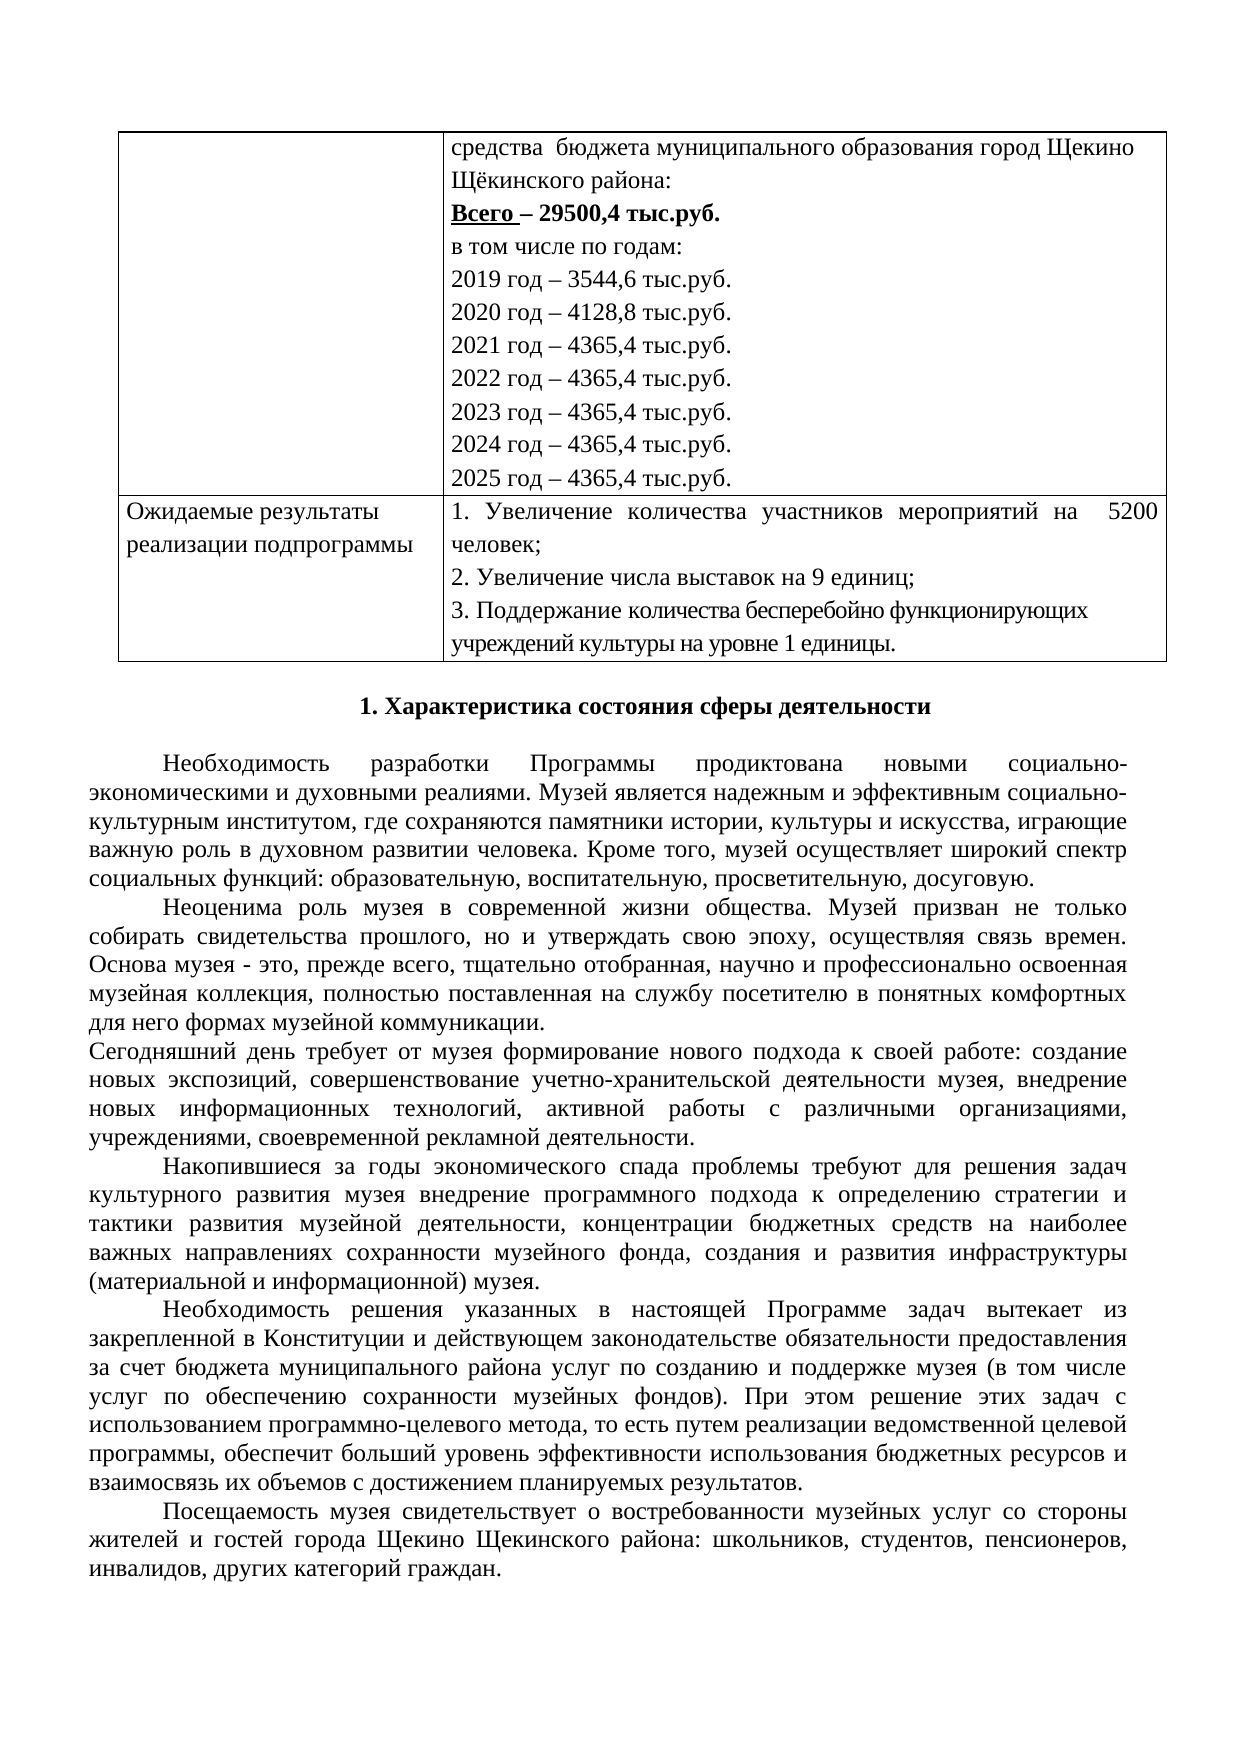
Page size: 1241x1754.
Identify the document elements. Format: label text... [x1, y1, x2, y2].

text Сегодняшний день требует от музея формирование нового подхода к своей работе: создание новых экспозиций, совершенствование учетно-хранительской деятельности музея, внедрение новых информационных технологий, активной работы с различными организациями, учреждениями, своевременной рекламной деятельности. [89, 1036, 1128, 1151]
text Посещаемость музея свидетельствует о востребованности музейных услуг со стороны жителей и гостей города Щекино Щекинского района: школьников, студентов, пенсионеров, инвалидов, других категорий граждан. [89, 1496, 1128, 1582]
text Необходимость решения указанных в настоящей Программе задач вытекает из закрепленной в Конституции и действующем законодательстве обязательности предоставления за счет бюджета муниципального района услуг по созданию и поддержке музея (в том числе услуг по обеспечению сохранности музейных фондов). При этом решение этих задач с использованием программно-целевого метода, то есть путем реализации ведомственной целевой программы, обеспечит больший уровень эффективности использования бюджетных ресурсов и взаимосвязь их объемов с достижением планируемых результатов. [89, 1294, 1128, 1496]
text 1. Характеристика состояния сферы деятельности [89, 691, 1128, 719]
text Неоценима роль музея в современной жизни общества. Музей призван не только собирать свидетельства прошлого, но и утверждать свою эпоху, осуществляя связь времен. Основа музея - это, прежде всего, тщательно отобранная, научно и профессионально освоенная музейная коллекция, полностью поставленная на службу посетителю в понятных комфортных для него формах музейной коммуникации. [89, 892, 1128, 1036]
table_cell Ожидаемые результаты реализации подпрограммы [119, 496, 443, 661]
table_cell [119, 133, 443, 495]
table_cell 1. Увеличение количества участников мероприятий на 5200 человек; 2. Увеличение числа выставок на 9 единиц; 3. Поддержание количества бесперебойно функционирующих учреждений культуры на уровне 1 единицы. [444, 496, 1166, 661]
text Накопившиеся за годы экономического спада проблемы требуют для решения задач культурного развития музея внедрение программного подхода к определению стратегии и тактики развития музейной деятельности, концентрации бюджетных средств на наиболее важных направлениях сохранности музейного фонда, создания и развития инфраструктуры (материальной и информационной) музея. [89, 1151, 1128, 1294]
text Необходимость разработки Программы продиктована новыми социально-экономическими и духовными реалиями. Музей является надежным и эффективным социально-культурным институтом, где сохраняются памятники истории, культуры и искусства, играющие важную роль в духовном развитии человека. Кроме того, музей осуществляет широкий спектр социальных функций: образовательную, воспитательную, просветительную, досуговую. [89, 748, 1128, 892]
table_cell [444, 133, 1166, 495]
